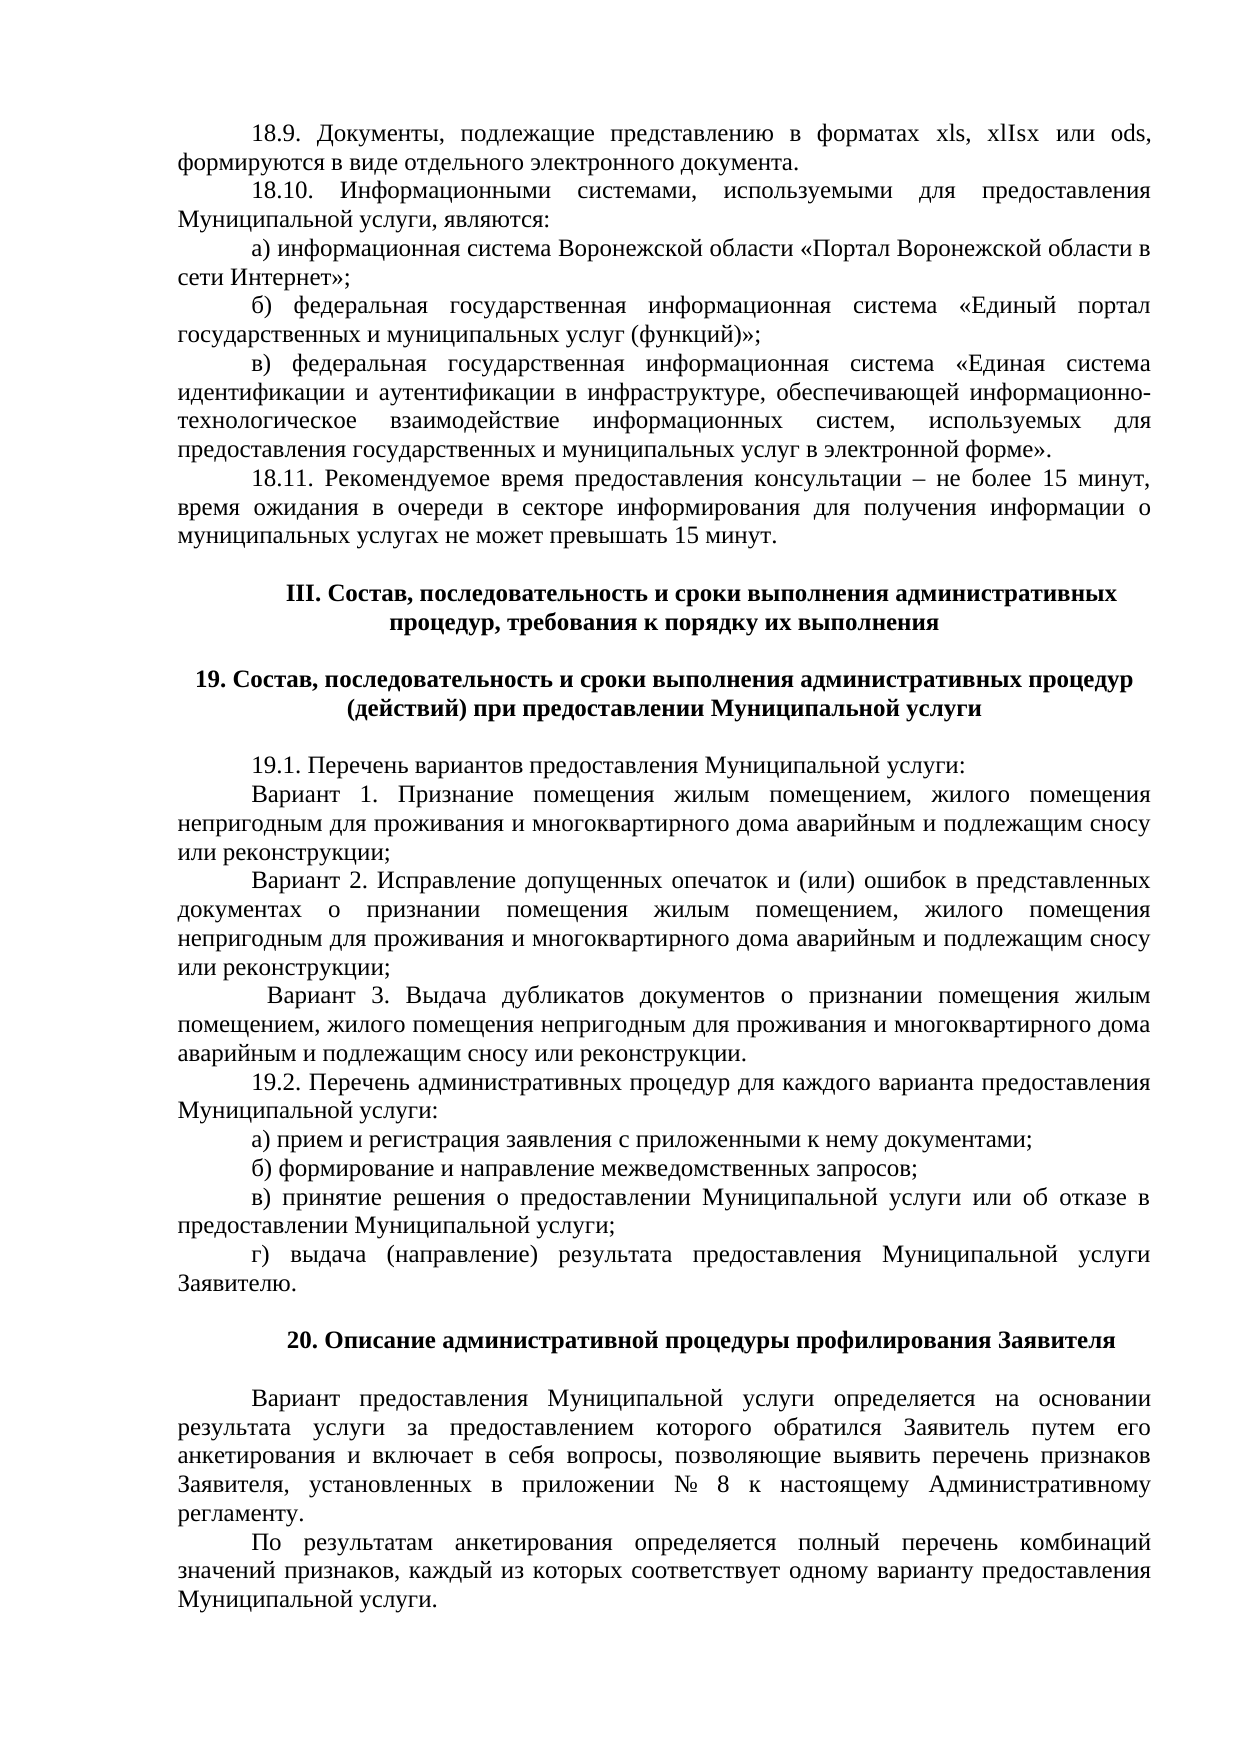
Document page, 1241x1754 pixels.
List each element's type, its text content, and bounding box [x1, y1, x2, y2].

text 18.10. Информационными системами, используемыми для предоставления Муниципальной услуги, являются: [177, 176, 1152, 233]
text Вариант 1. Признание помещения жилым помещением, жилого помещения непригодным для проживания и многоквартирного дома аварийным и подлежащим сносу или реконструкции; [177, 779, 1152, 866]
text III. Состав, последовательность и сроки выполнения административных процедур, требования к порядку их выполнения [177, 578, 1152, 636]
text 19. Состав, последовательность и сроки выполнения административных процедур (действий) при предоставлении Муниципальной услуги [177, 664, 1152, 722]
text б) федеральная государственная информационная система «Единый портал государственных и муниципальных услуг (функций)»; [177, 291, 1152, 348]
text 18.9. Документы, подлежащие представлению в форматах xls, xlIsx или ods, формируются в виде отдельного электронного документа. [177, 118, 1152, 176]
text в) федеральная государственная информационная система «Единая система идентификации и аутентификации в инфраструктуре, обеспечивающей информационно-технологическое взаимодействие информационных систем, используемых для предоставления государственных и муниципальных услуг в электронной форме». [177, 348, 1152, 463]
text б) формирование и направление межведомственных запросов; [177, 1153, 1152, 1182]
text г) выдача (направление) результата предоставления Муниципальной услуги Заявителю. [177, 1239, 1152, 1297]
text По результатам анкетирования определяется полный перечень комбинаций значений признаков, каждый из которых соответствует одному варианту предоставления Муниципальной услуги. [177, 1527, 1152, 1613]
text 19.1. Перечень вариантов предоставления Муниципальной услуги: [177, 751, 1152, 779]
text в) принятие решения о предоставлении Муниципальной услуги или об отказе в предоставлении Муниципальной услуги; [177, 1182, 1152, 1239]
text Вариант 3. Выдача дубликатов документов о признании помещения жилым помещением, жилого помещения непригодным для проживания и многоквартирного дома аварийным и подлежащим сносу или реконструкции. [177, 981, 1152, 1067]
text Вариант предоставления Муниципальной услуги определяется на основании результата услуги за предоставлением которого обратился Заявитель путем его анкетирования и включает в себя вопросы, позволяющие выявить перечень признаков Заявителя, установленных в приложении № 8 к настоящему Административному регламенту. [177, 1383, 1152, 1527]
text 20. Описание административной процедуры профилирования Заявителя [177, 1326, 1152, 1354]
text а) информационная система Воронежской области «Портал Воронежской области в сети Интернет»; [177, 233, 1152, 291]
text а) прием и регистрация заявления с приложенными к нему документами; [177, 1124, 1152, 1153]
text Вариант 2. Исправление допущенных опечаток и (или) ошибок в представленных документах о признании помещения жилым помещением, жилого помещения непригодным для проживания и многоквартирного дома аварийным и подлежащим сносу или реконструкции; [177, 866, 1152, 981]
text 18.11. Рекомендуемое время предоставления консультации – не более 15 минут, время ожидания в очереди в секторе информирования для получения информации о муниципальных услугах не может превышать 15 минут. [177, 463, 1152, 549]
text 19.2. Перечень административных процедур для каждого варианта предоставления Муниципальной услуги: [177, 1067, 1152, 1124]
